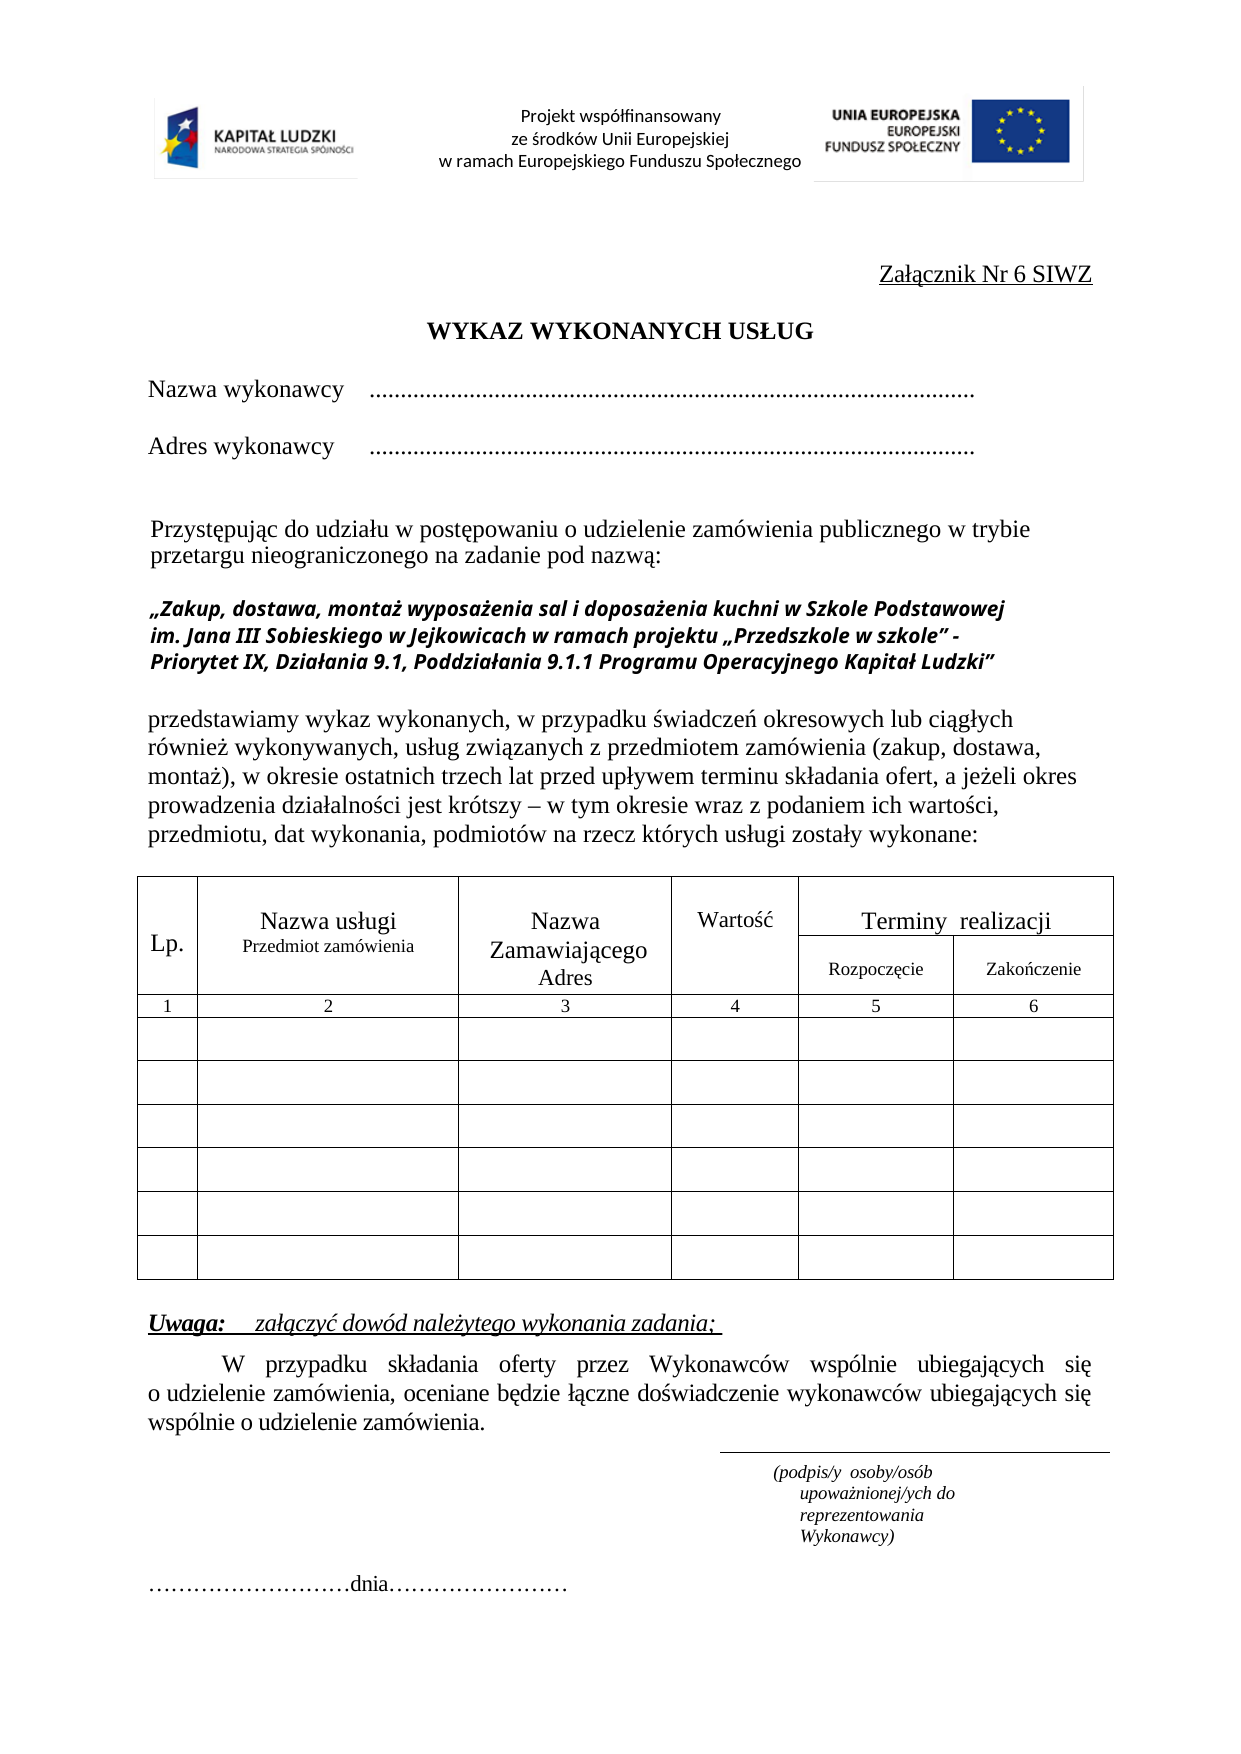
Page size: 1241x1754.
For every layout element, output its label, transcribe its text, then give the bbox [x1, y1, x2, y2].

table_cell [954, 1148, 1113, 1191]
table_cell [138, 1061, 197, 1103]
table_header Nazwa Zamawiającego Adres [459, 877, 671, 994]
table_cell [672, 1018, 798, 1060]
text Adres wykonawcy ................................................................................................. [148, 431, 1093, 460]
table_cell [799, 1148, 953, 1191]
text Nazwa wykonawcy ................................................................................................. [148, 374, 1093, 402]
table_cell 3 [459, 995, 671, 1017]
table_cell 2 [198, 995, 458, 1017]
text (podpis/y osoby/osób upoważnionej/ych do reprezentowania Wykonawcy) [773, 1461, 957, 1547]
table_cell [672, 1148, 798, 1191]
table_cell [459, 1018, 671, 1060]
table_header Lp. [138, 877, 197, 994]
text W przypadku składania oferty przez Wykonawców wspólnie ubiegających się o udzielenie zamówienia, oceniane będzie łączne doświadczenie wykonawców ubiegających się wspólnie o udzielenie zamówienia. [148, 1349, 1093, 1436]
table_cell [672, 1192, 798, 1235]
table_cell [799, 1061, 953, 1103]
table_cell [198, 1061, 458, 1103]
table_cell [198, 1148, 458, 1191]
table_cell Rozpoczęcie [799, 936, 953, 994]
table_cell [198, 1236, 458, 1278]
table_cell [459, 1148, 671, 1191]
picture [153, 98, 358, 180]
table_cell [672, 1105, 798, 1147]
table_cell [459, 1192, 671, 1235]
table_cell [138, 1236, 197, 1278]
table_cell [459, 1105, 671, 1147]
table_cell [954, 1018, 1113, 1060]
table_cell [138, 1018, 197, 1060]
table_cell 4 [672, 995, 798, 1017]
table_cell [198, 1105, 458, 1147]
table_cell [672, 1061, 798, 1103]
table_cell [954, 1236, 1113, 1278]
table_header Terminy realizacji [799, 877, 1113, 935]
picture [813, 86, 1085, 184]
table_cell [459, 1061, 671, 1103]
table_cell [138, 1105, 197, 1147]
table_cell [954, 1192, 1113, 1235]
table_cell [459, 1236, 671, 1278]
table_cell [198, 1018, 458, 1060]
table_cell 1 [138, 995, 197, 1017]
text ………………………dnia…………………… [148, 1569, 1240, 1596]
table_cell [138, 1148, 197, 1191]
text WYKAZ WYKONANYCH USŁUG [148, 316, 1093, 345]
table_cell [799, 1018, 953, 1060]
table_cell [198, 1192, 458, 1235]
table_cell 6 [954, 995, 1113, 1017]
text Załącznik Nr 6 SIWZ [148, 259, 1093, 287]
table_header Nazwa usługi Przedmiot zamówienia [198, 877, 458, 994]
table_cell [954, 1105, 1113, 1147]
text Uwaga: załączyć dowód należytego wykonania zadania; [148, 1308, 1240, 1337]
table_cell [799, 1105, 953, 1147]
table_cell [954, 1061, 1113, 1103]
table_cell [672, 1236, 798, 1278]
table_cell [799, 1236, 953, 1278]
table_cell 5 [799, 995, 953, 1017]
table_cell Zakończenie [954, 936, 1113, 994]
text przedstawiamy wykaz wykonanych, w przypadku świadczeń okresowych lub ciągłych również wykonywanych, usług związanych z przedmiotem zamówienia (zakup, dostawa, montaż), w okresie ostatnich trzech lat przed upływem terminu składania ofert, a jeżeli okres prowadzenia działalności jest krótszy – w tym okresie wraz z podaniem ich wartości, przedmiotu, dat wykonania, podmiotów na rzecz których usługi zostały wykonane: [148, 704, 1093, 847]
table_cell [799, 1192, 953, 1235]
text Przystępując do udziału w postępowaniu o udzielenie zamówienia publicznego w trybie przetargu nieograniczonego na zadanie pod nazwą: „Zakup, dostawa, montaż wyposażenia sal i doposażenia kuchni w Szkole Podstawowej im. Jana III Sobieskiego w Jejkowicach w ramach projektu „Przedszkole w szkole” - Priorytet IX, Działania 9.1, Poddziałania 9.1.1 Programu Operacyjnego Kapitał Ludzki” [150, 516, 1037, 675]
table_cell [138, 1192, 197, 1235]
table_header Wartość [672, 877, 798, 994]
